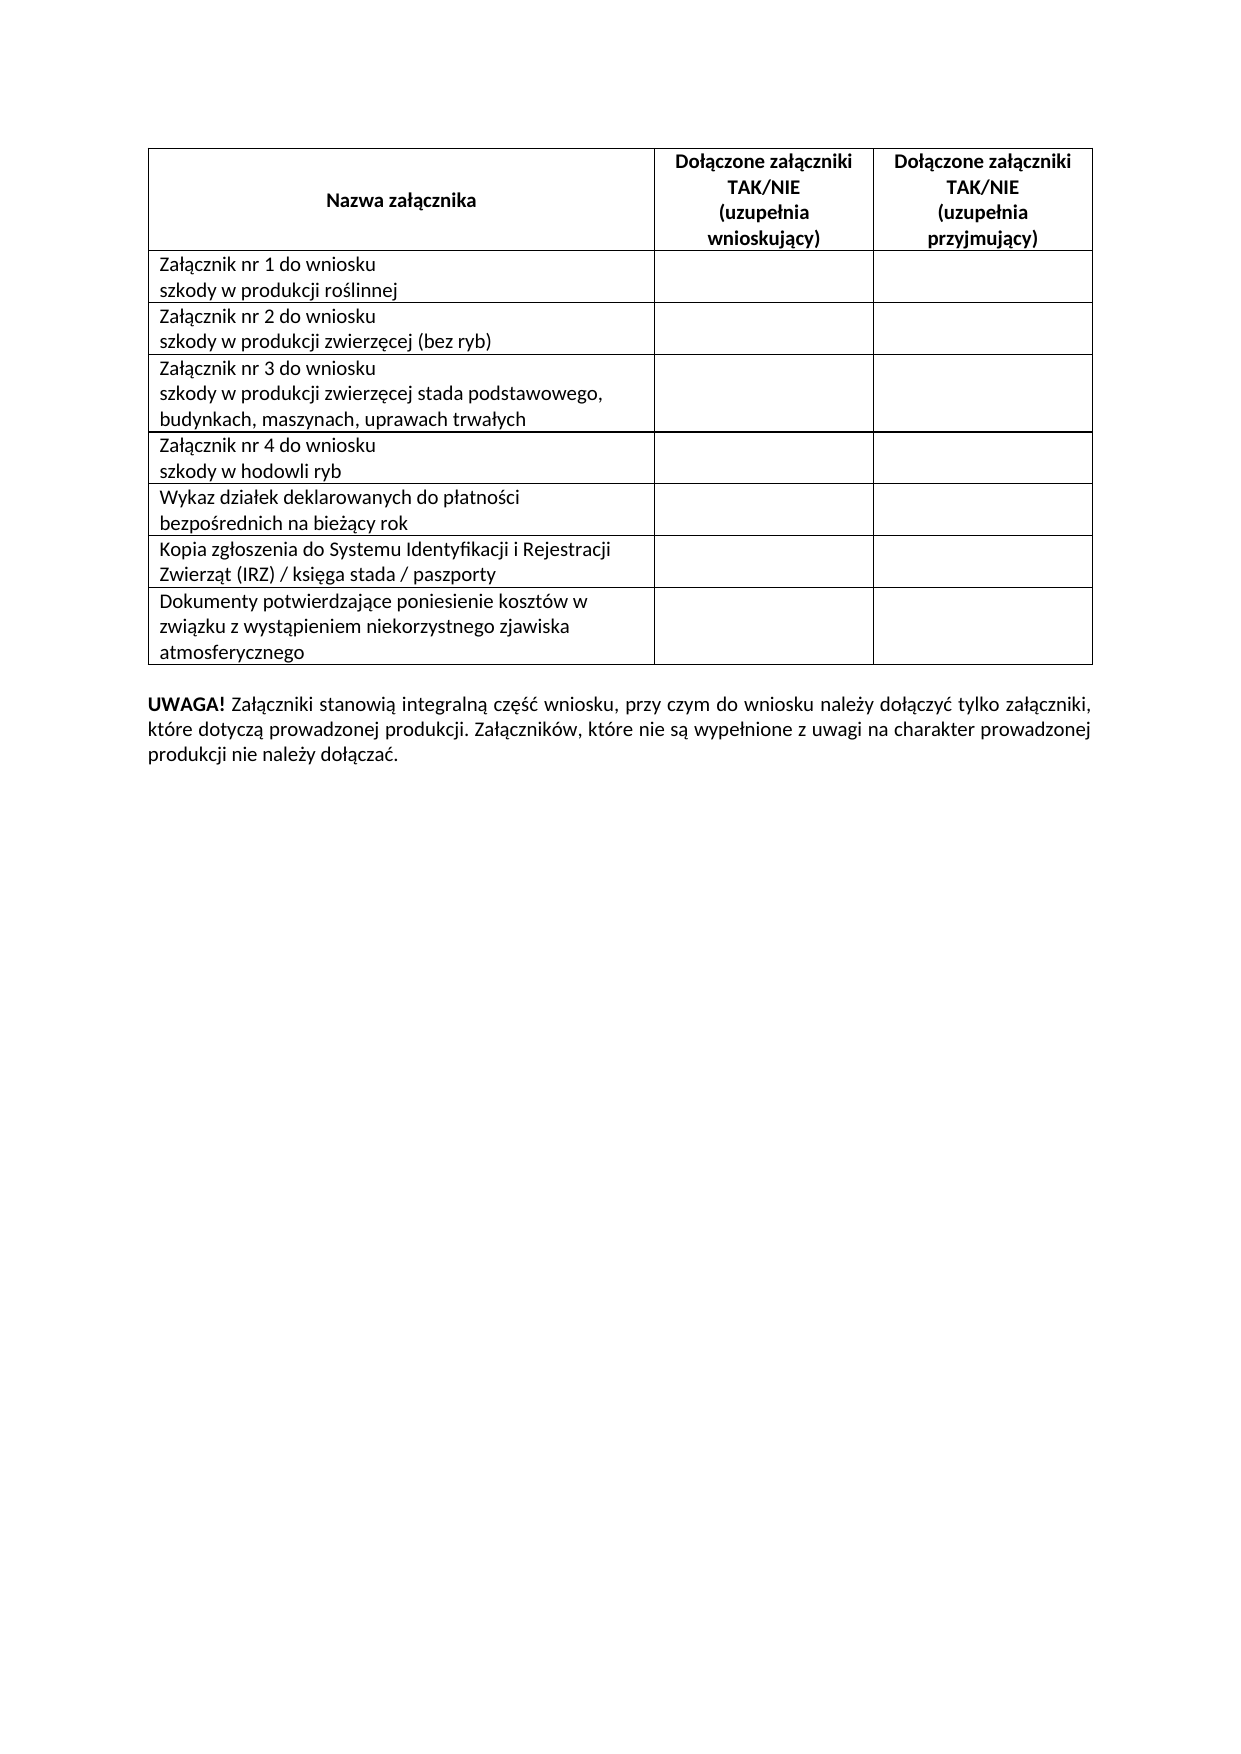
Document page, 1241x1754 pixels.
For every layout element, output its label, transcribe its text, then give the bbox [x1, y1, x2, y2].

table_header Dołączone załączniki TAK/NIE (uzupełnia wnioskujący) [655, 149, 873, 250]
table_header Nazwa załącznika [149, 149, 654, 250]
table_cell [874, 484, 1092, 535]
table_cell [874, 433, 1092, 483]
table_cell Załącznik nr 1 do wniosku szkody w produkcji roślinnej [149, 251, 654, 302]
table_cell [874, 251, 1092, 302]
table_cell [874, 355, 1092, 431]
table_cell Wykaz działek deklarowanych do płatności bezpośrednich na bieżący rok [149, 484, 654, 535]
table_cell [874, 588, 1092, 664]
text UWAGA! Załączniki stanowią integralną część wniosku, przy czym do wniosku należy dołączyć tylko załączniki, które dotyczą prowadzonej produkcji. Załączników, które nie są wypełnione z uwagi na charakter prowadzonej produkcji nie należy dołączać. [148, 691, 1093, 767]
table_cell [655, 588, 873, 664]
table_cell Załącznik nr 2 do wniosku szkody w produkcji zwierzęcej (bez ryb) [149, 303, 654, 354]
table_cell Kopia zgłoszenia do Systemu Identyfikacji i Rejestracji Zwierząt (IRZ) / księga stada / paszporty [149, 536, 654, 587]
table_cell [874, 536, 1092, 587]
table_cell [655, 536, 873, 587]
table_cell [655, 355, 873, 431]
table_cell [655, 251, 873, 302]
table_cell [655, 484, 873, 535]
table_cell Dokumenty potwierdzające poniesienie kosztów w związku z wystąpieniem niekorzystnego zjawiska atmosferycznego [149, 588, 654, 664]
table_cell [655, 303, 873, 354]
table_cell Załącznik nr 4 do wniosku szkody w hodowli ryb [149, 433, 654, 483]
table_cell [655, 433, 873, 483]
table_cell [874, 303, 1092, 354]
table_cell Załącznik nr 3 do wniosku szkody w produkcji zwierzęcej stada podstawowego, budynkach, maszynach, uprawach trwałych [149, 355, 654, 431]
table_header Dołączone załączniki TAK/NIE (uzupełnia przyjmujący) [874, 149, 1092, 250]
